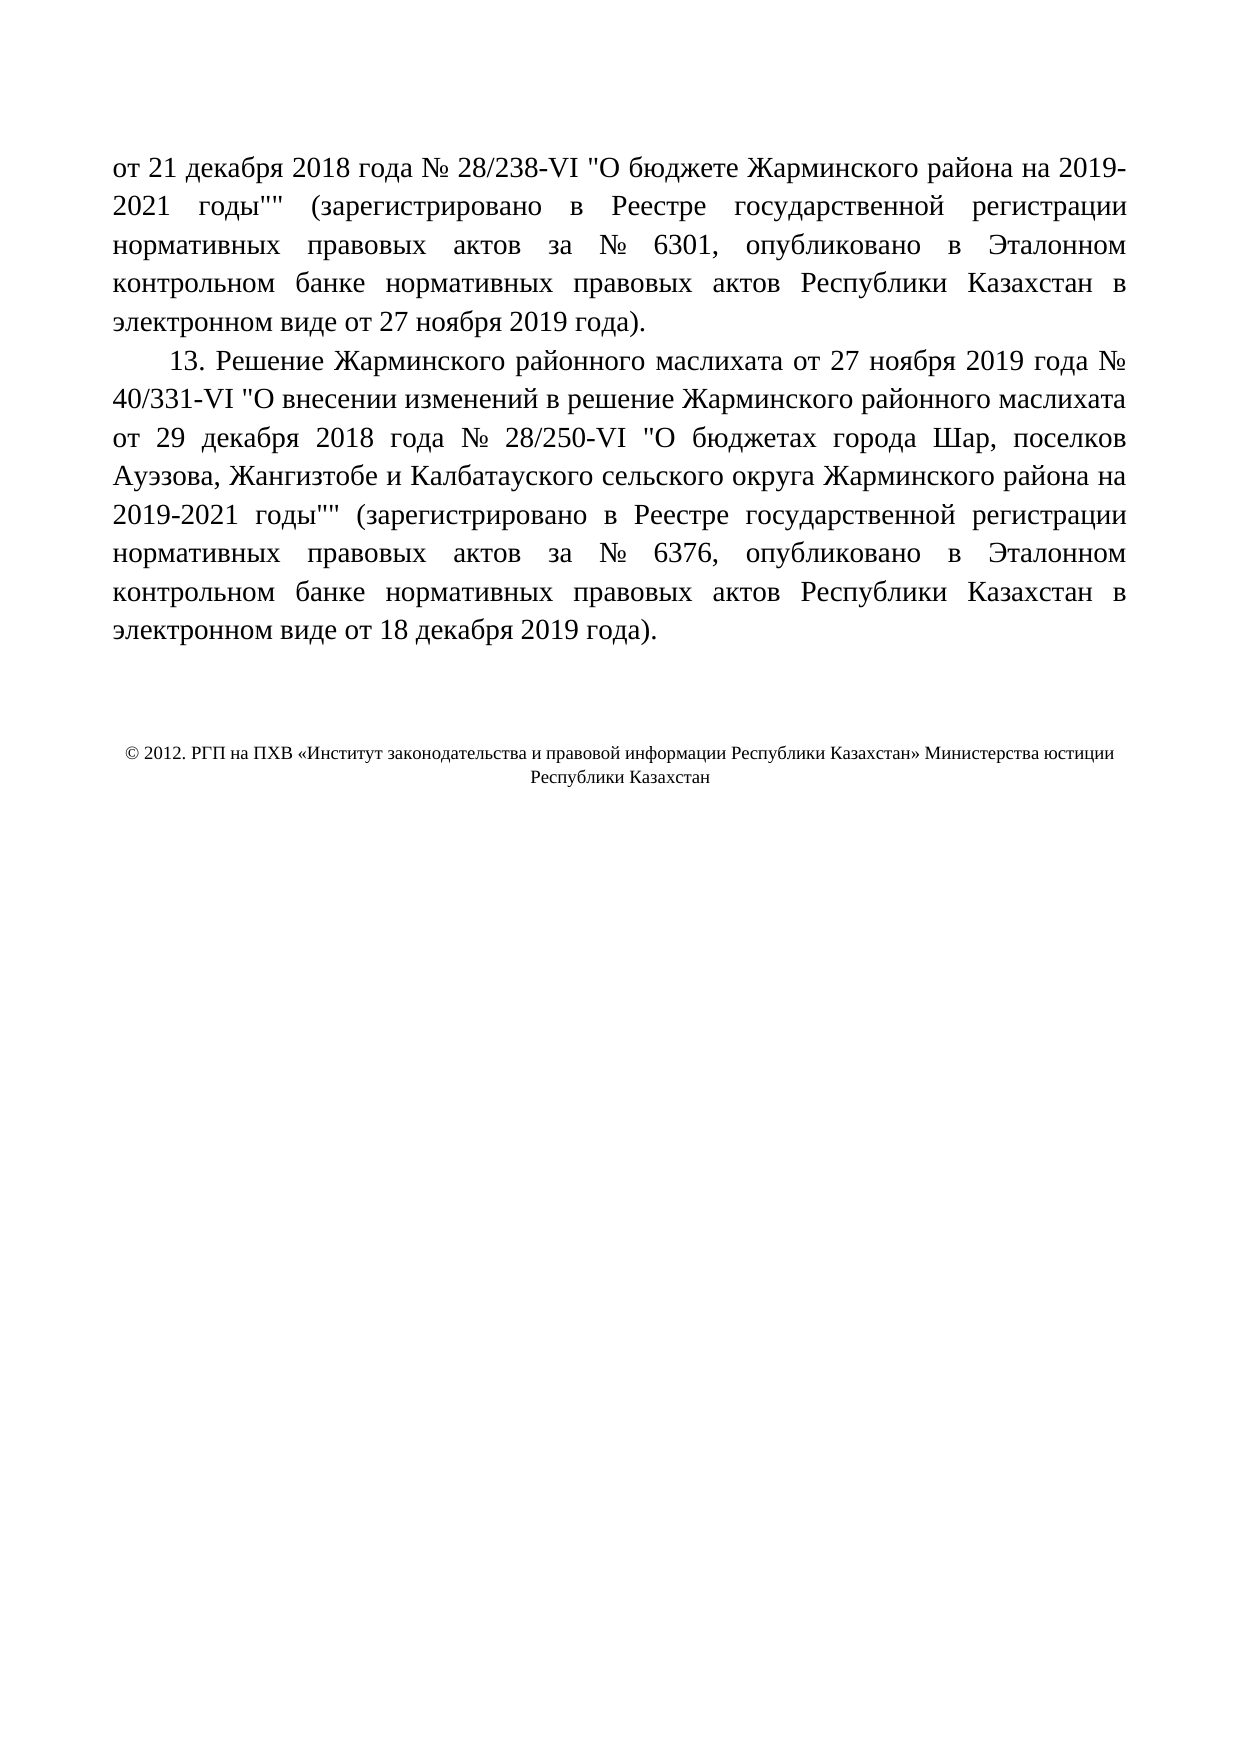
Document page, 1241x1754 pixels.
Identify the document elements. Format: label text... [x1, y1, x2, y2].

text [112, 150, 1128, 338]
text 13. Решение Жарминского районного маслихата от 27 ноября 2019 года № 40/331-VI "О внесении изменений в решение Жарминского районного маслихата от 29 декабря 2018 года № 28/250-VI "О бюджетах города Шар, поселков Ауэзова, Жангизтобе и Калбатауского сельского округа Жарминского района на 2019-2021 годы"" (зарегистрировано в Реестре государственной регистрации нормативных правовых актов за № 6376, опубликовано в Эталонном контрольном банке нормативных правовых актов Республики Казахстан в электронном виде от 18 декабря 2019 года). [112, 343, 1128, 646]
text © 2012. РГП на ПХВ «Институт законодательства и правовой информации Республики Казахстан» Министерства юстиции Республики Казахстан [112, 742, 1128, 788]
